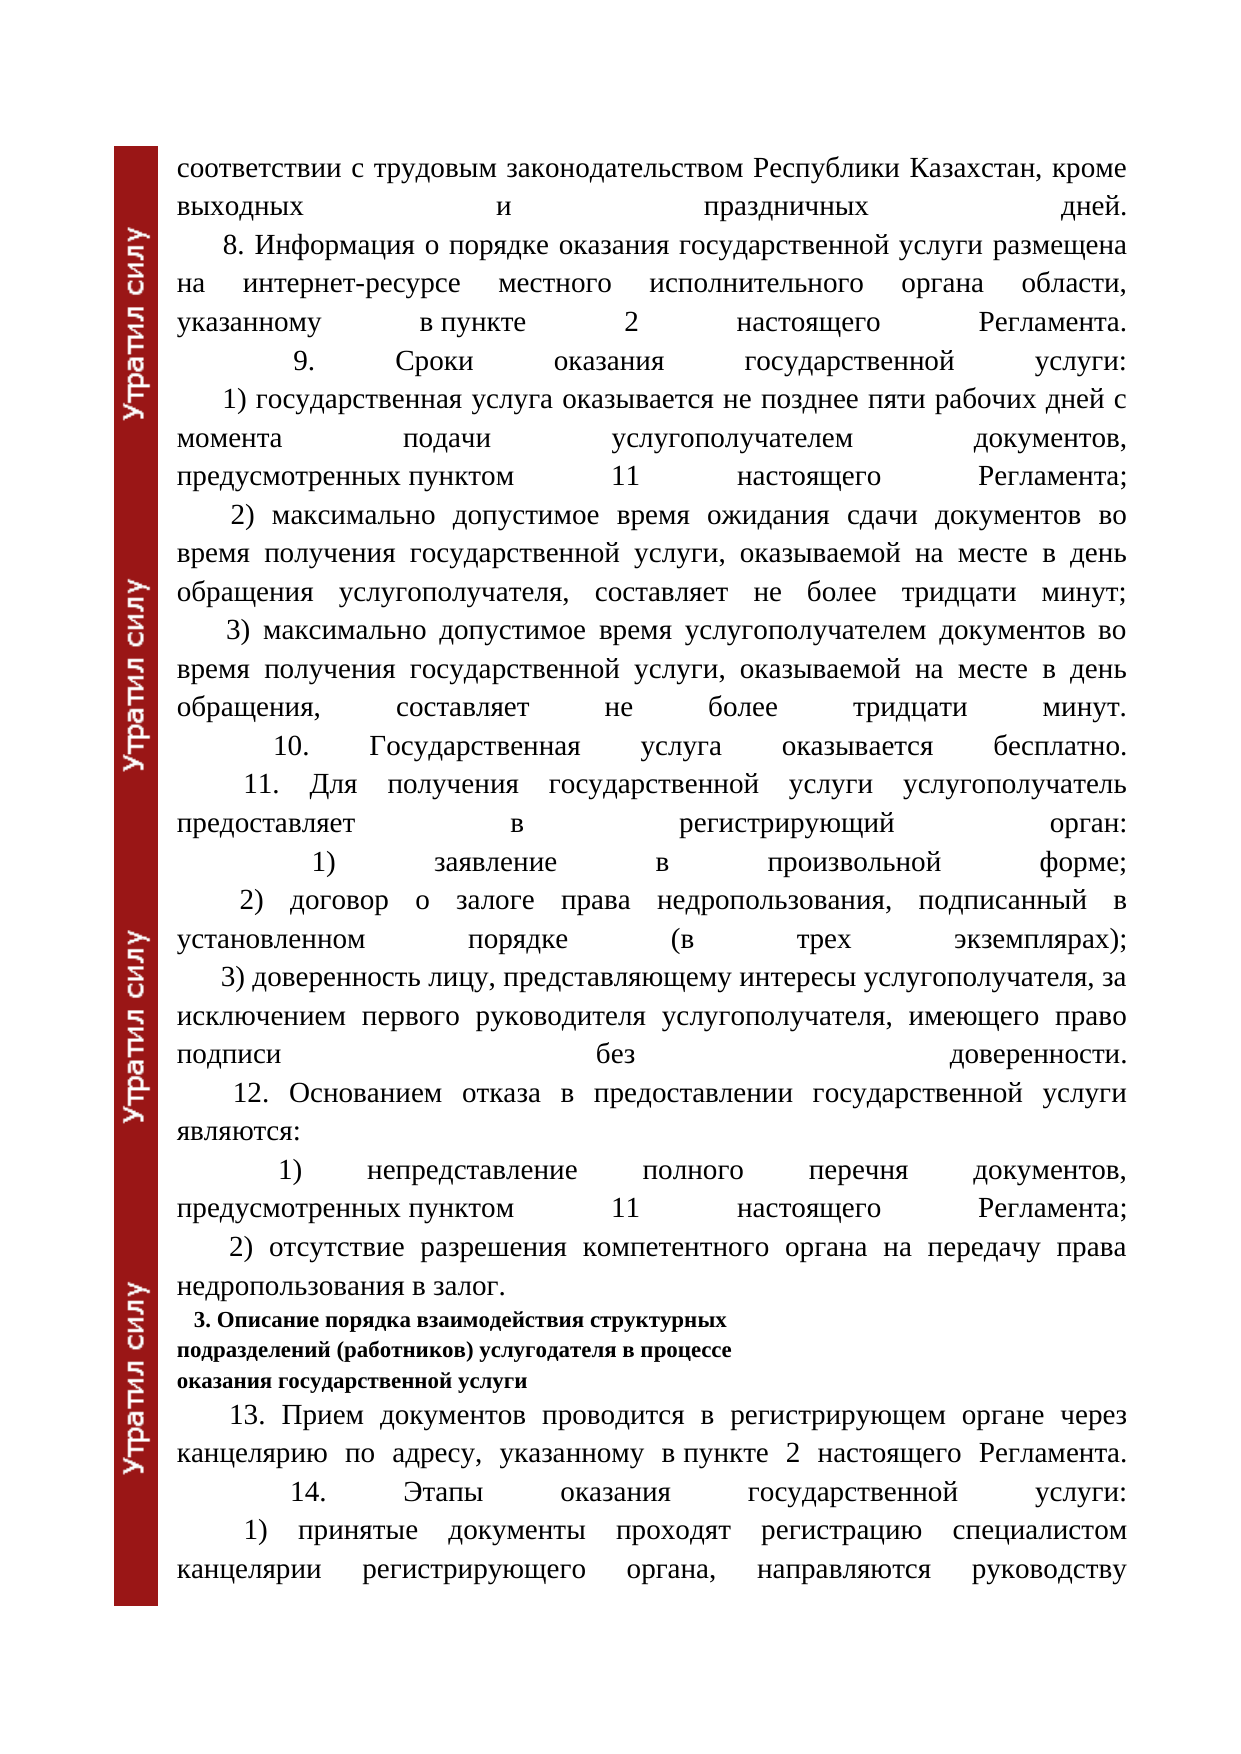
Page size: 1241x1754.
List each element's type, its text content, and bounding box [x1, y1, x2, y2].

picture [114, 1393, 158, 1397]
picture [114, 1584, 158, 1606]
picture [114, 1301, 158, 1306]
text 3. Описание порядка взаимодействия структурных подразделений (работников) услугодателя в процессе оказания государственной услуги [112, 1306, 1128, 1393]
picture [114, 146, 158, 150]
